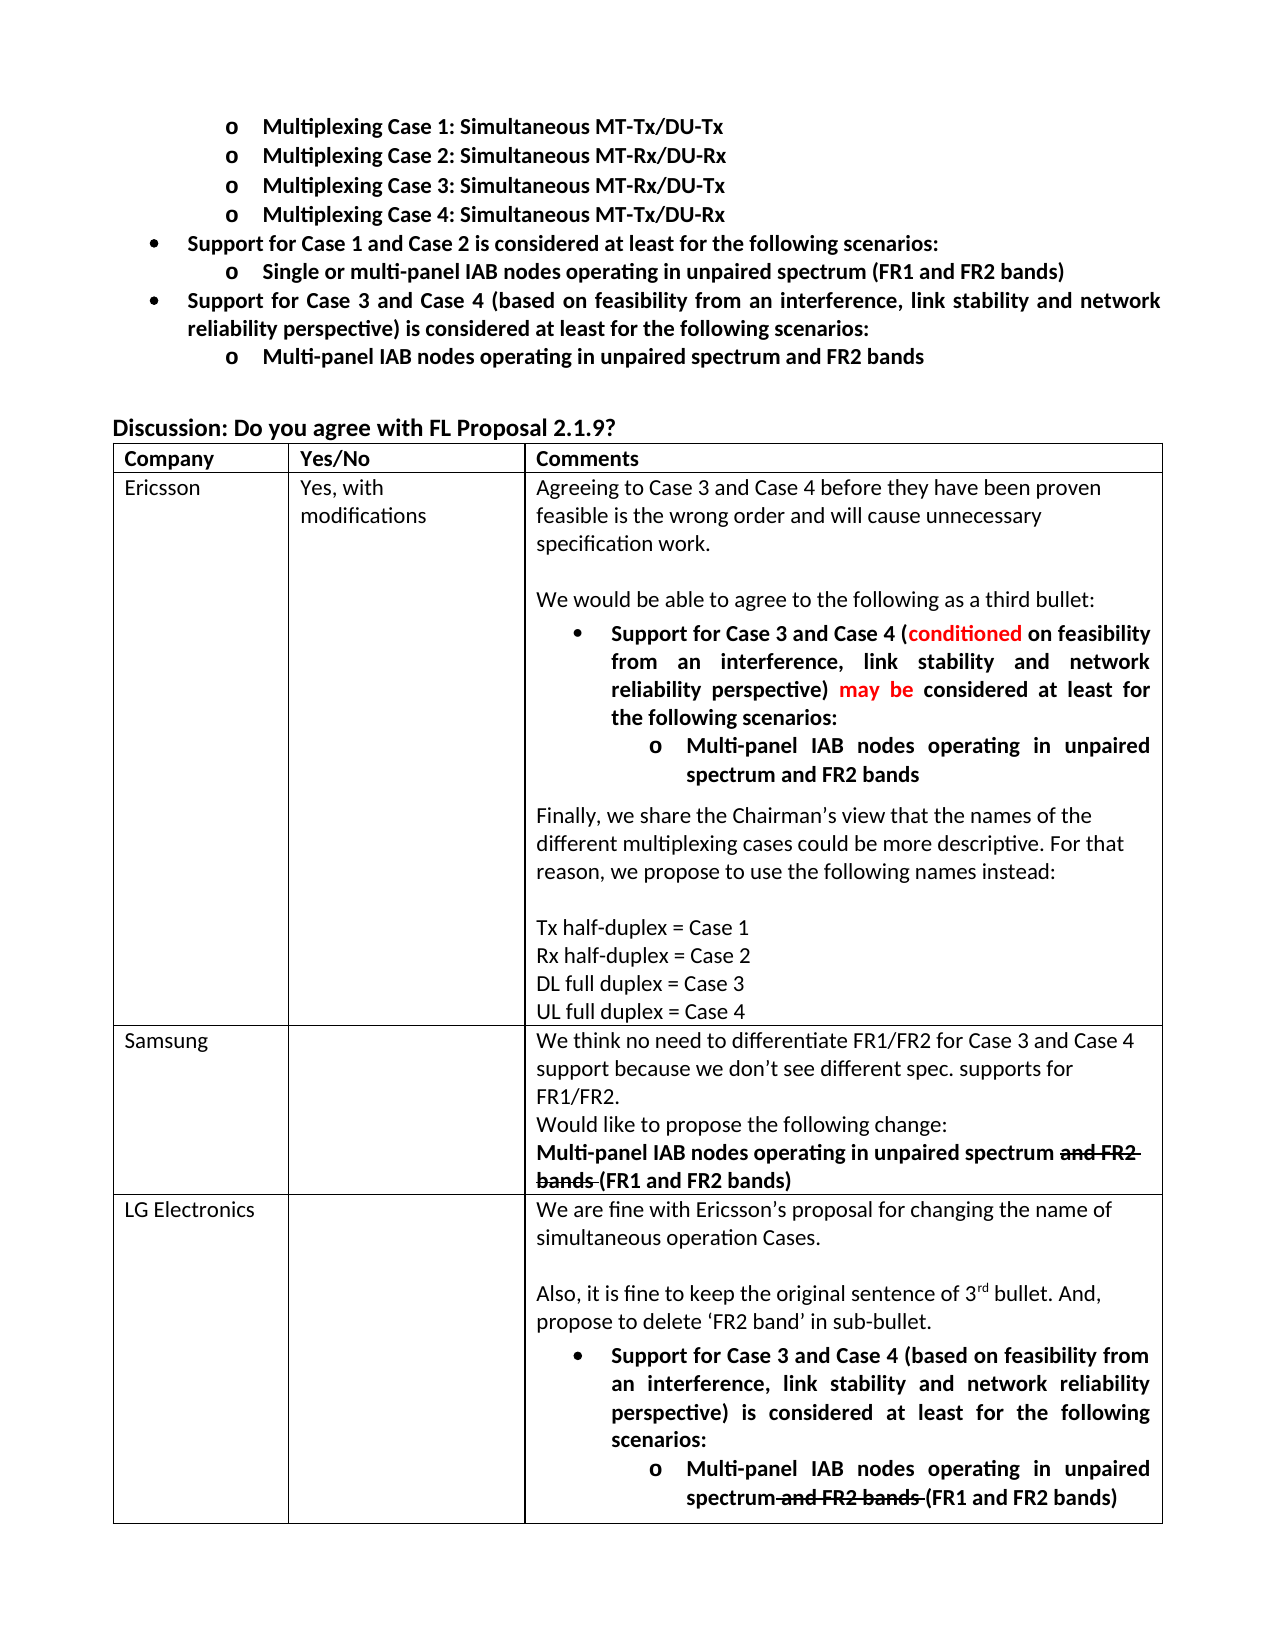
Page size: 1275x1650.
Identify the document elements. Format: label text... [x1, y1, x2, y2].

list Multiplexing Case 2: Simultaneous MT-Rx/DU-Rx [225, 142, 1162, 171]
table_cell Agreeing to Case 3 and Case 4 before they have been proven feasible is the wrong order and will cause unnecessary specification work. We would be able to agree to the following as a third bullet: Support for Case 3 and Case 4 (conditioned on feasibility from an interference, link stability and network reliability perspective) may be considered at least for the following scenarios: Multi-panel IAB nodes operating in unpaired spectrum and FR2 bands Finally, we share the Chairman’s view that the names of the different multiplexing cases could be more descriptive. For that reason, we propose to use the following names instead: Tx half-duplex = Case 1 Rx half-duplex = Case 2 DL full duplex = Case 3 UL full duplex = Case 4 [526, 473, 1162, 1025]
list Single or multi-panel IAB nodes operating in unpaired spectrum (FR1 and FR2 bands) [225, 257, 1162, 286]
table_cell Yes, with modifications [289, 473, 524, 1025]
table_header Company [114, 444, 288, 472]
list Support for Case 1 and Case 2 is considered at least for the following scenarios: [150, 229, 1162, 257]
table_cell [289, 1195, 524, 1523]
table_cell We think no need to differentiate FR1/FR2 for Case 3 and Case 4 support because we don’t see different spec. supports for FR1/FR2. Would like to propose the following change: Multi-panel IAB nodes operating in unpaired spectrum and FR2 bands (FR1 and FR2 bands) [526, 1026, 1162, 1194]
list Multi-panel IAB nodes operating in unpaired spectrum and FR2 bands [225, 342, 1162, 372]
table_header Comments [526, 444, 1162, 472]
table_header Yes/No [289, 444, 524, 472]
list Multiplexing Case 1: Simultaneous MT-Tx/DU-Tx [225, 112, 1162, 142]
list Multiplexing Case 4: Simultaneous MT-Tx/DU-Rx [225, 200, 1162, 229]
text Discussion: Do you agree with FL Proposal 2.1.9? [112, 412, 1162, 443]
table_cell LG Electronics [114, 1195, 288, 1523]
table_cell Samsung [114, 1026, 288, 1194]
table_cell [526, 1195, 1162, 1523]
list Multiplexing Case 3: Simultaneous MT-Rx/DU-Tx [225, 171, 1162, 200]
table_cell [289, 1026, 524, 1194]
list Support for Case 3 and Case 4 (based on feasibility from an interference, link stability and network reliability perspective) is considered at least for the following scenarios: [150, 286, 1162, 342]
table_cell Ericsson [114, 473, 288, 1025]
